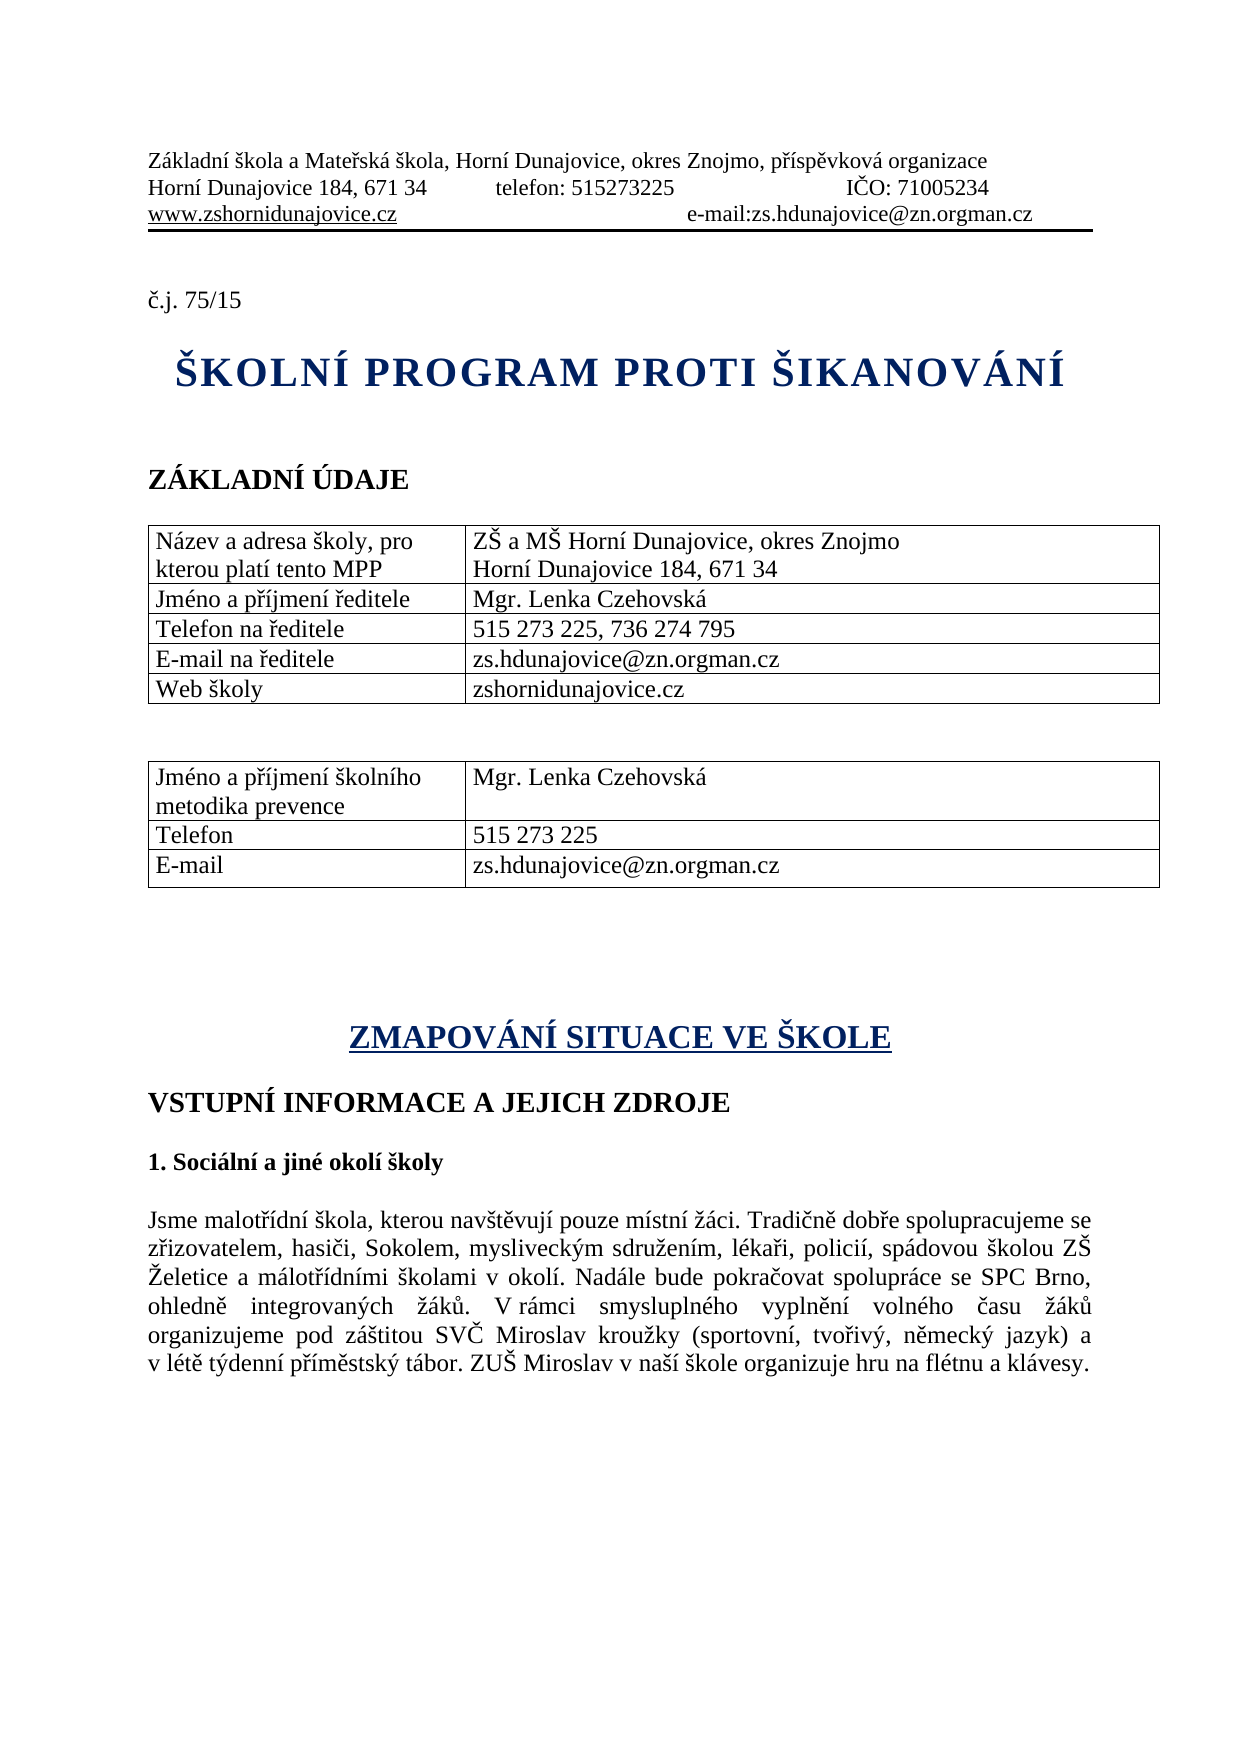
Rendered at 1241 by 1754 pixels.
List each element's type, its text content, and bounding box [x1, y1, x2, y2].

text Základní škola a Mateřská škola, Horní Dunajovice, okres Znojmo, příspěvková organizace [148, 148, 1093, 174]
table_cell Web školy [149, 674, 465, 702]
table_cell E-mail na ředitele [149, 644, 465, 673]
text Jsme malotřídní škola, kterou navštěvují pouze místní žáci. Tradičně dobře spolupracujeme se zřizovatelem, hasiči, Sokolem, mysliveckým sdružením, lékaři, policií, spádovou školou ZŠ Želetice a málotřídními školami v okolí. Nadále bude pokračovat spolupráce se SPC Brno, ohledně integrovaných žáků. V rámci smysluplného vyplnění volného času žáků organizujeme pod záštitou SVČ Miroslav kroužky (sportovní, tvořivý, německý jazyk) a v létě týdenní příměstský tábor. ZUŠ Miroslav v naší škole organizuje hru na flétnu a klávesy. [148, 1205, 1093, 1377]
text ZÁKLADNÍ ÚDAJE [148, 462, 1093, 496]
table_cell [466, 850, 1159, 887]
table_cell Telefon na ředitele [149, 614, 465, 643]
text www.zshornidunajovice.cz e-mail:zs.hdunajovice@zn.orgman.cz [148, 200, 1093, 229]
table_cell E-mail [149, 850, 465, 887]
text VSTUPNÍ INFORMACE A JEJICH ZDROJE [148, 1085, 1093, 1118]
table_header Jméno a příjmení školního metodika prevence [149, 762, 465, 819]
table_cell Mgr. Lenka Czehovská [466, 584, 1159, 613]
text 1. Sociální a jiné okolí školy [148, 1147, 1093, 1176]
text č.j. 75/15 [148, 285, 1093, 314]
table_cell Jméno a příjmení ředitele [149, 584, 465, 613]
text Horní Dunajovice 184, 671 34 telefon: 515273225 IČO: 71005234 [148, 174, 1093, 200]
text ŠKOLNÍ PROGRAM PROTI ŠIKANOVÁNÍ [148, 347, 1093, 395]
table_cell 515 273 225, 736 274 795 [466, 614, 1159, 643]
table_cell 515 273 225 [466, 821, 1159, 849]
table_cell [466, 644, 1159, 673]
table_header ZŠ a MŠ Horní Dunajovice, okres Znojmo Horní Dunajovice 184, 671 34 [466, 526, 1159, 583]
table_header Mgr. Lenka Czehovská [466, 762, 1159, 819]
table_header Název a adresa školy, pro kterou platí tento MPP [149, 526, 465, 583]
text ZMAPOVÁNÍ SITUACE VE ŠKOLE [148, 1018, 1093, 1056]
table_cell Telefon [149, 821, 465, 849]
table_cell zshornidunajovice.cz [466, 674, 1159, 702]
